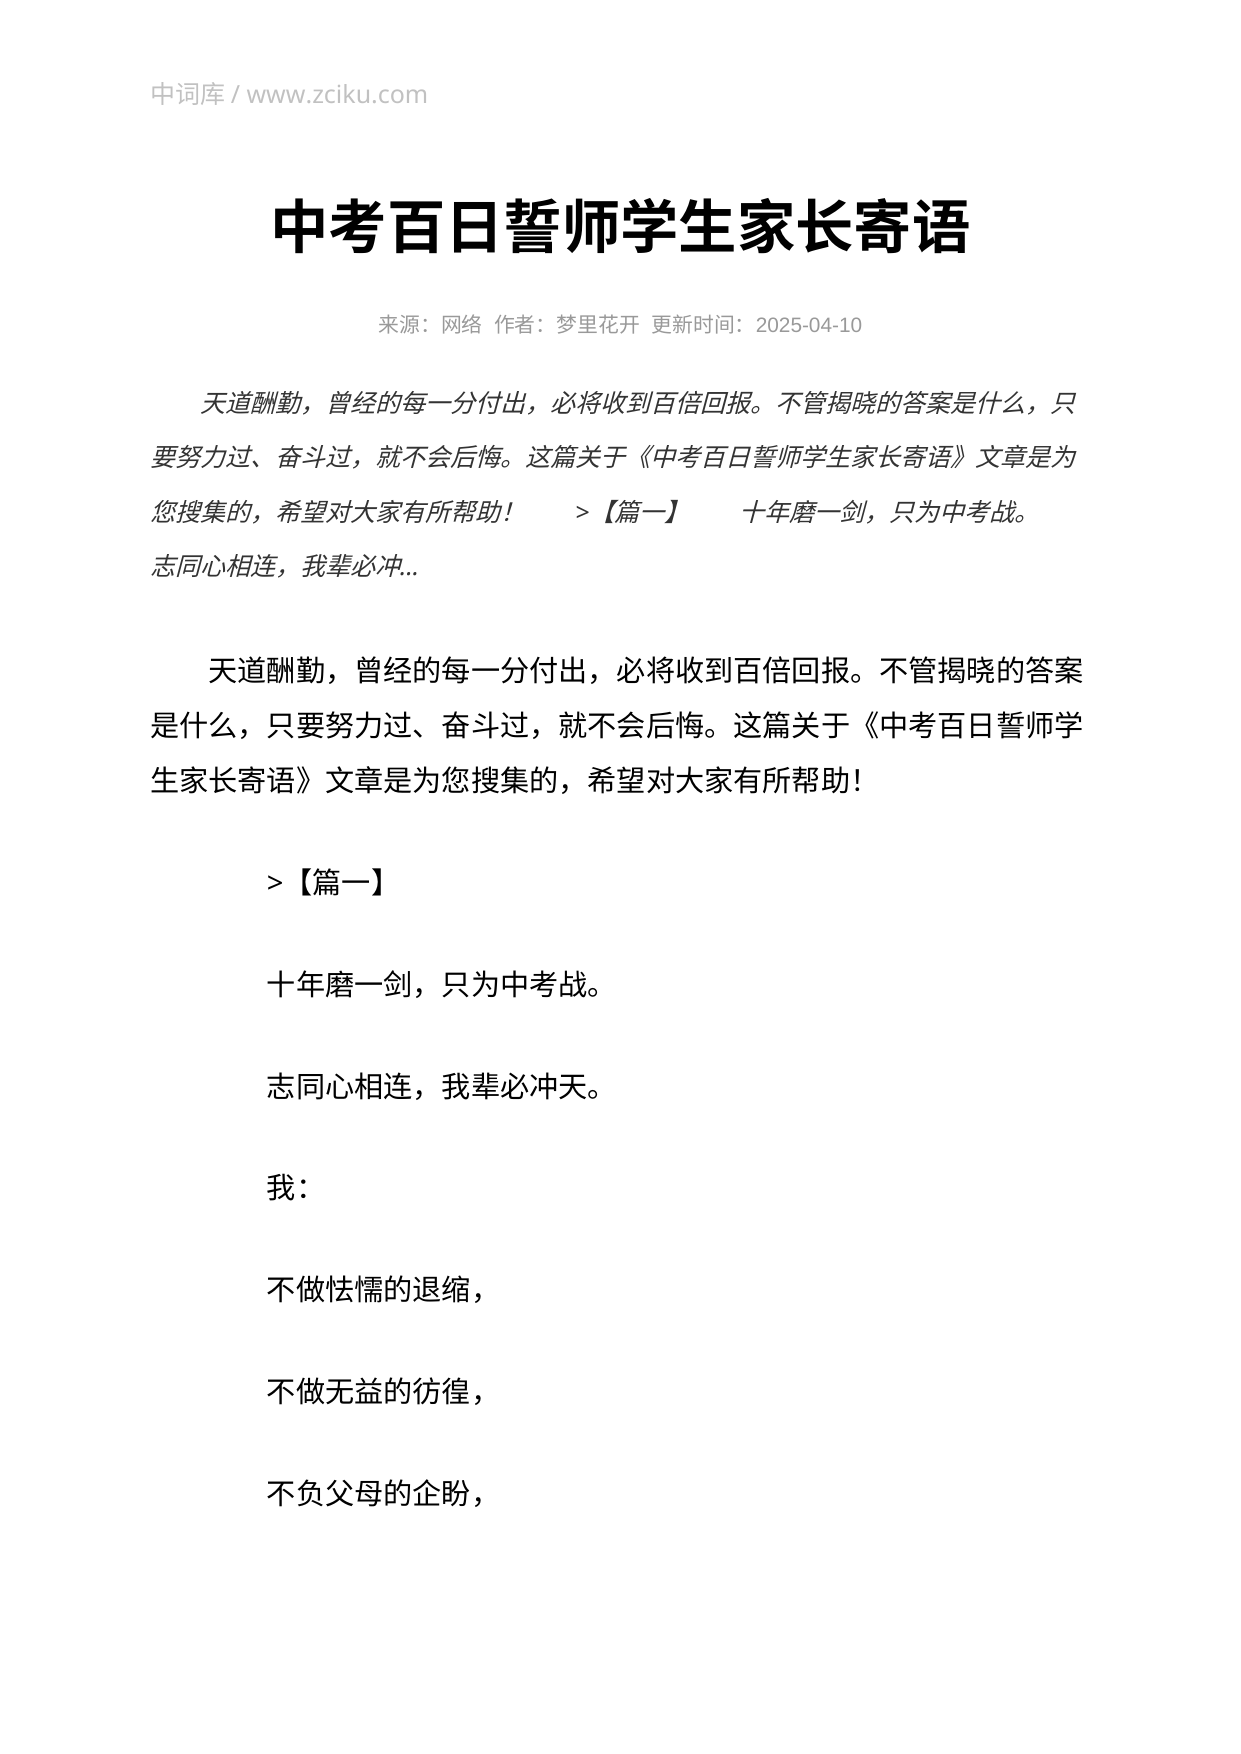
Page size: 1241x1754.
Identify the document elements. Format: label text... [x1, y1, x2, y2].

text 志同心相连，我辈必冲天。 [150, 1063, 1090, 1105]
text 我： [150, 1165, 1090, 1207]
text 不做怯懦的退缩， [150, 1267, 1090, 1309]
text 不做无益的彷徨， [150, 1368, 1090, 1411]
text 不负父母的企盼， [150, 1470, 1090, 1512]
text 来源：网络 作者：梦里花开 更新时间：2025-04-10 [150, 313, 1090, 337]
text 十年磨一剑，只为中考战。 [150, 961, 1090, 1004]
text 天道酬勤，曾经的每一分付出，必将收到百倍回报。不管揭晓的答案是什么，只要努力过、奋斗过，就不会后悔。这篇关于《中考百日誓师学生家长寄语》文章是为您搜集的，希望对大家有所帮助！ [150, 648, 1090, 800]
text >【篇一】 [150, 859, 1090, 902]
text 天道酬勤，曾经的每一分付出，必将收到百倍回报。不管揭晓的答案是什么，只要努力过、奋斗过，就不会后悔。这篇关于《中考百日誓师学生家长寄语》文章是为您搜集的，希望对大家有所帮助！ >【篇一】 十年磨一剑，只为中考战。 志同心相连，我辈必冲... [150, 383, 1090, 583]
subtitle 中考百日誓师学生家长寄语 [150, 181, 1090, 266]
